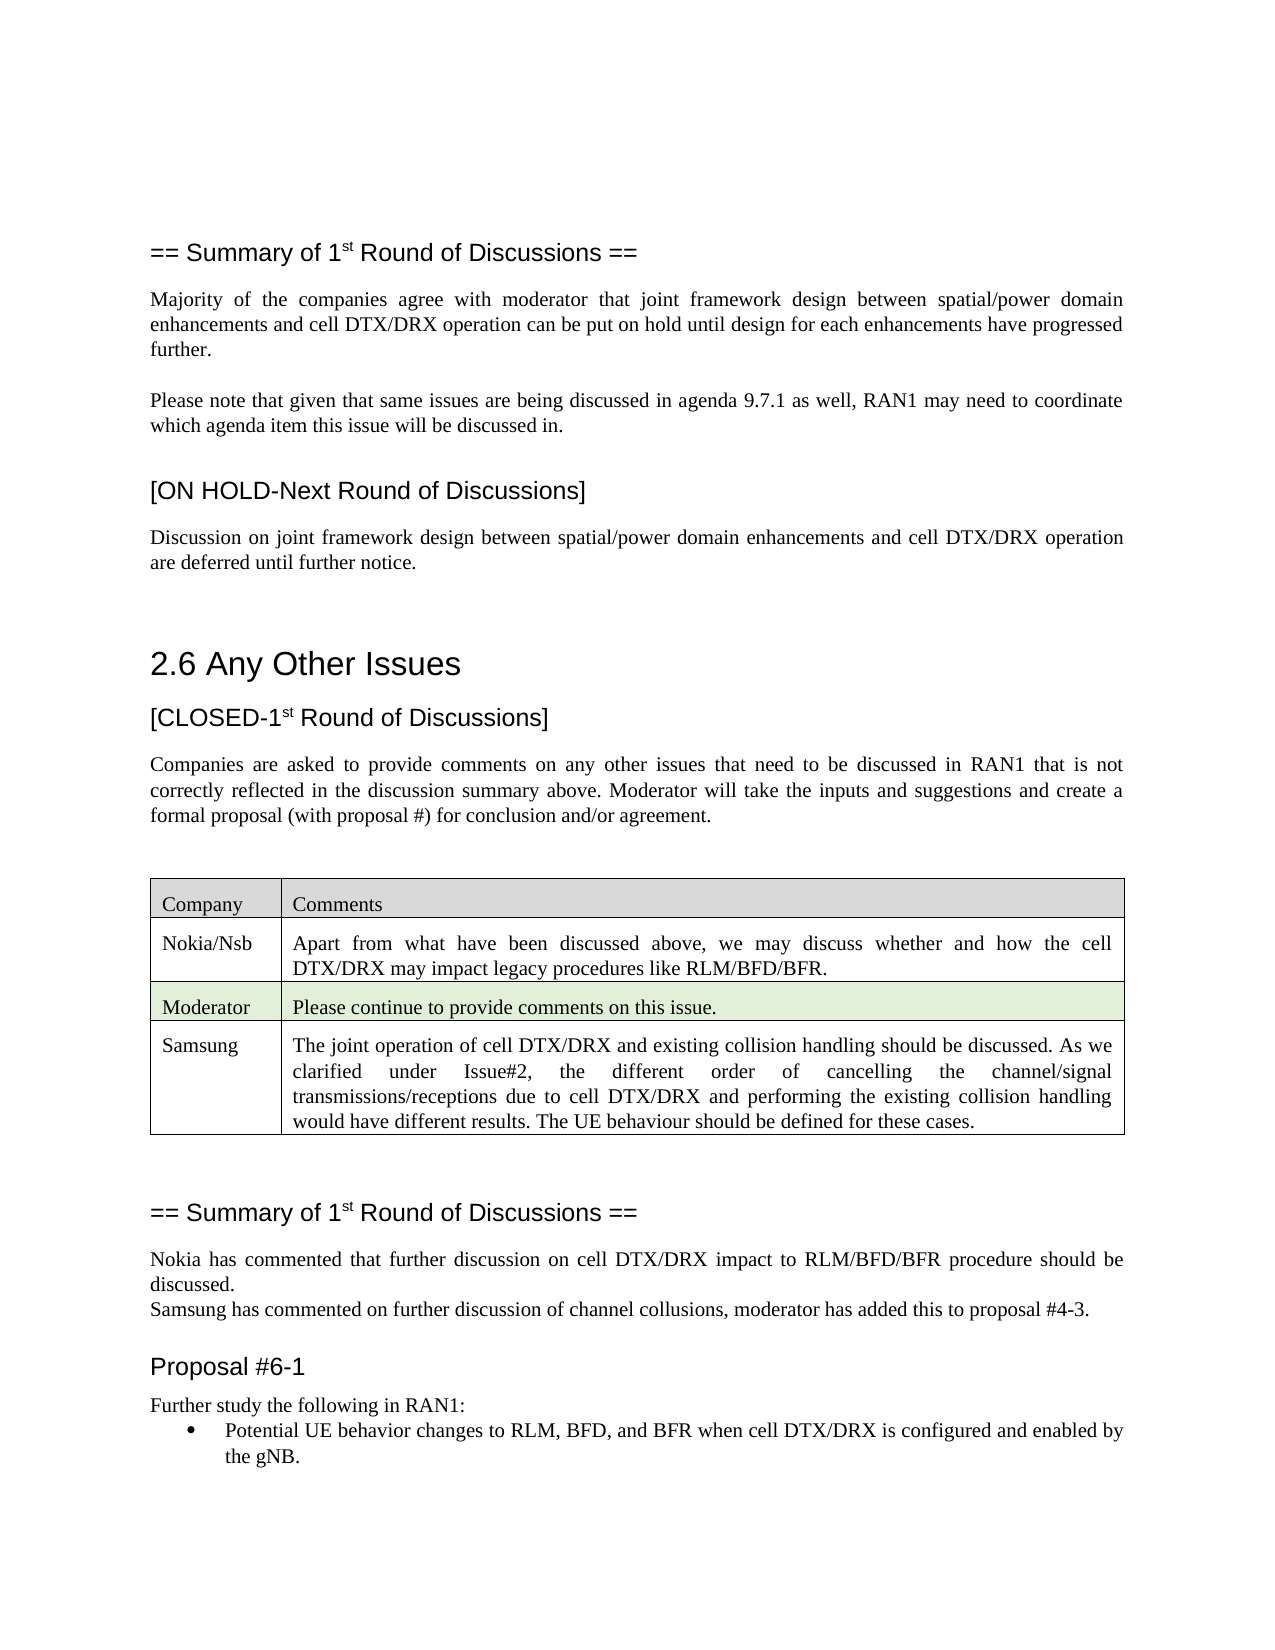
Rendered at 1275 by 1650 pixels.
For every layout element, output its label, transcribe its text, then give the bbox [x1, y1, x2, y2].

subtitle [CLOSED-1st Round of Discussions] [150, 703, 1125, 732]
table_cell Samsung [151, 1021, 281, 1134]
table_cell Nokia/Nsb [151, 918, 281, 981]
subtitle [ON HOLD-Next Round of Discussions] [150, 476, 1125, 505]
text Please note that given that same issues are being discussed in agenda 9.7.1 as well, RAN1 may need to coordinate which agenda item this issue will be discussed in. [150, 388, 1125, 437]
table_cell Please continue to provide comments on this issue. [282, 982, 1124, 1020]
subtitle == Summary of 1st Round of Discussions == [150, 1198, 1125, 1227]
text Majority of the companies agree with moderator that joint framework design between spatial/power domain enhancements and cell DTX/DRX operation can be put on hold until design for each enhancements have progressed further. [150, 287, 1125, 361]
table_cell Moderator [151, 982, 281, 1020]
text Nokia has commented that further discussion on cell DTX/DRX impact to RLM/BFD/BFR procedure should be discussed. [150, 1247, 1125, 1296]
subtitle Proposal #6-1 [150, 1352, 1125, 1381]
text Companies are asked to provide comments on any other issues that need to be discussed in RAN1 that is not correctly reflected in the discussion summary above. Moderator will take the inputs and suggestions and create a formal proposal (with proposal #) for conclusion and/or agreement. [150, 752, 1125, 827]
table_cell Apart from what have been discussed above, we may discuss whether and how the cell DTX/DRX may impact legacy procedures like RLM/BFD/BFR. [282, 918, 1124, 981]
subtitle == Summary of 1st Round of Discussions == [150, 238, 1125, 267]
table_header Comments [282, 879, 1124, 917]
table_cell The joint operation of cell DTX/DRX and existing collision handling should be discussed. As we clarified under Issue#2, the different order of cancelling the channel/signal transmissions/receptions due to cell DTX/DRX and performing the existing collision handling would have different results. The UE behaviour should be defined for these cases. [282, 1021, 1124, 1134]
text Further study the following in RAN1: [150, 1393, 1125, 1417]
subtitle 2.6 Any Other Issues [150, 644, 1125, 683]
text Samsung has commented on further discussion of channel collusions, moderator has added this to proposal #4-3. [150, 1297, 1125, 1321]
list Potential UE behavior changes to RLM, BFD, and BFR when cell DTX/DRX is configured and enabled by the gNB. [187, 1418, 1125, 1468]
text Discussion on joint framework design between spatial/power domain enhancements and cell DTX/DRX operation are deferred until further notice. [150, 525, 1125, 574]
table_header Company [151, 879, 281, 917]
